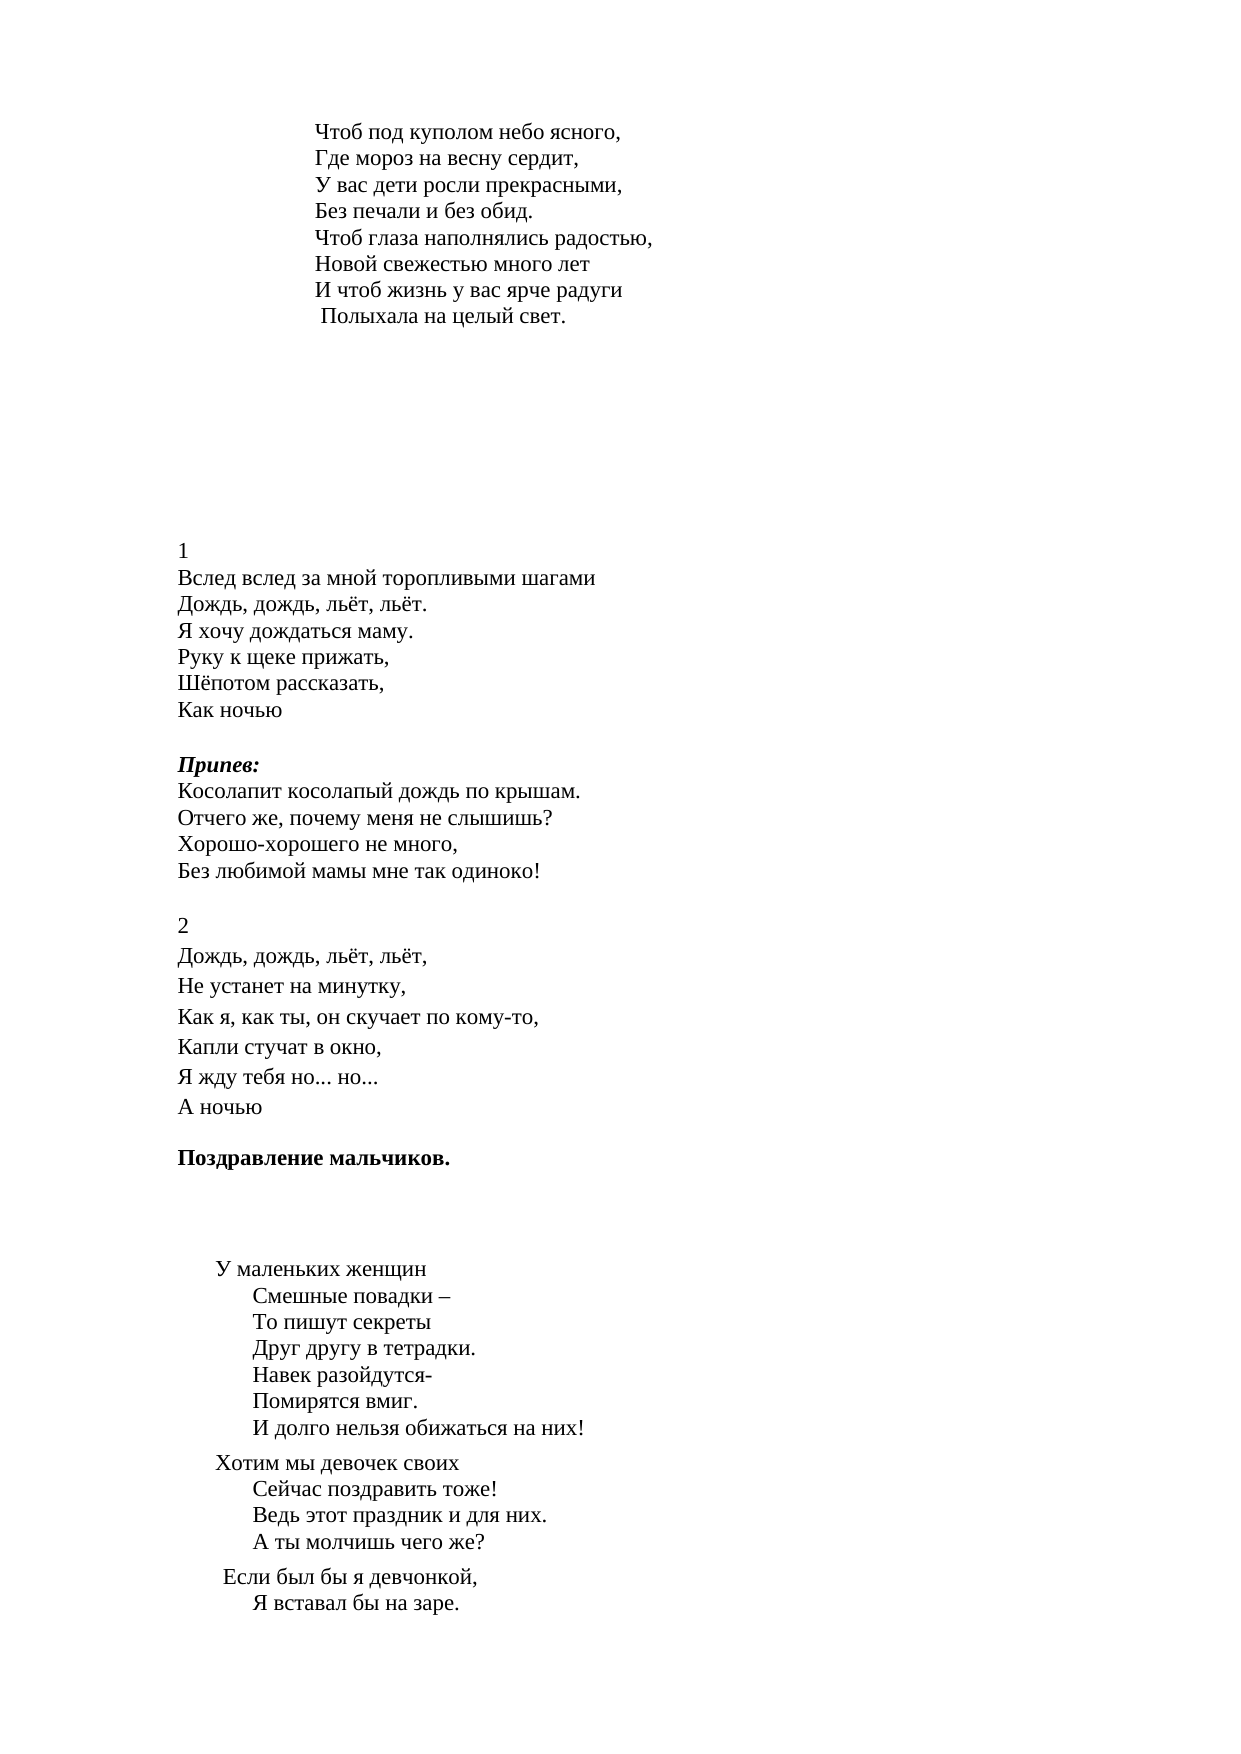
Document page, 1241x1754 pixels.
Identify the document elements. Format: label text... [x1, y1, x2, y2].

text У маленьких женщин [215, 1247, 1152, 1282]
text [177, 118, 1152, 329]
text Сейчас поздравить тоже! [252, 1475, 1152, 1501]
text Хотим мы девочек своих [215, 1440, 1152, 1475]
text То пишут секреты [252, 1308, 1152, 1334]
text Смешные повадки – [252, 1282, 1152, 1308]
text Друг другу в тетрадки. [252, 1334, 1152, 1361]
text Поздравление мальчиков. [177, 1144, 1152, 1171]
text 2 Дождь, дождь, льёт, льёт, Не устанет на минутку, Как я, как ты, он скучает по кому-то, Капли стучат в окно, Я жду тебя но... но... А ночью [177, 912, 1152, 1120]
text Если был бы я девчонкой, [223, 1554, 1152, 1589]
text Я вставал бы на заре. [252, 1589, 1152, 1616]
text Ведь этот праздник и для них. [252, 1501, 1152, 1528]
text Припев: Косолапит косолапый дождь по крышам. Отчего же, почему меня не слышишь? Хорошо-хорошего не много, Без любимой мамы мне так одиноко! [177, 751, 1152, 883]
text 1 Вслед вслед за мной торопливыми шагами Дождь, дождь, льёт, льёт. Я хочу дождаться маму. Руку к щеке прижать, Шёпотом рассказать, Как ночью [177, 538, 1152, 722]
text И долго нельзя обижаться на них! [252, 1413, 1152, 1440]
text Помирятся вмиг. [252, 1387, 1152, 1413]
text Навек разойдутся- [252, 1361, 1152, 1387]
text А ты молчишь чего же? [252, 1528, 1152, 1554]
